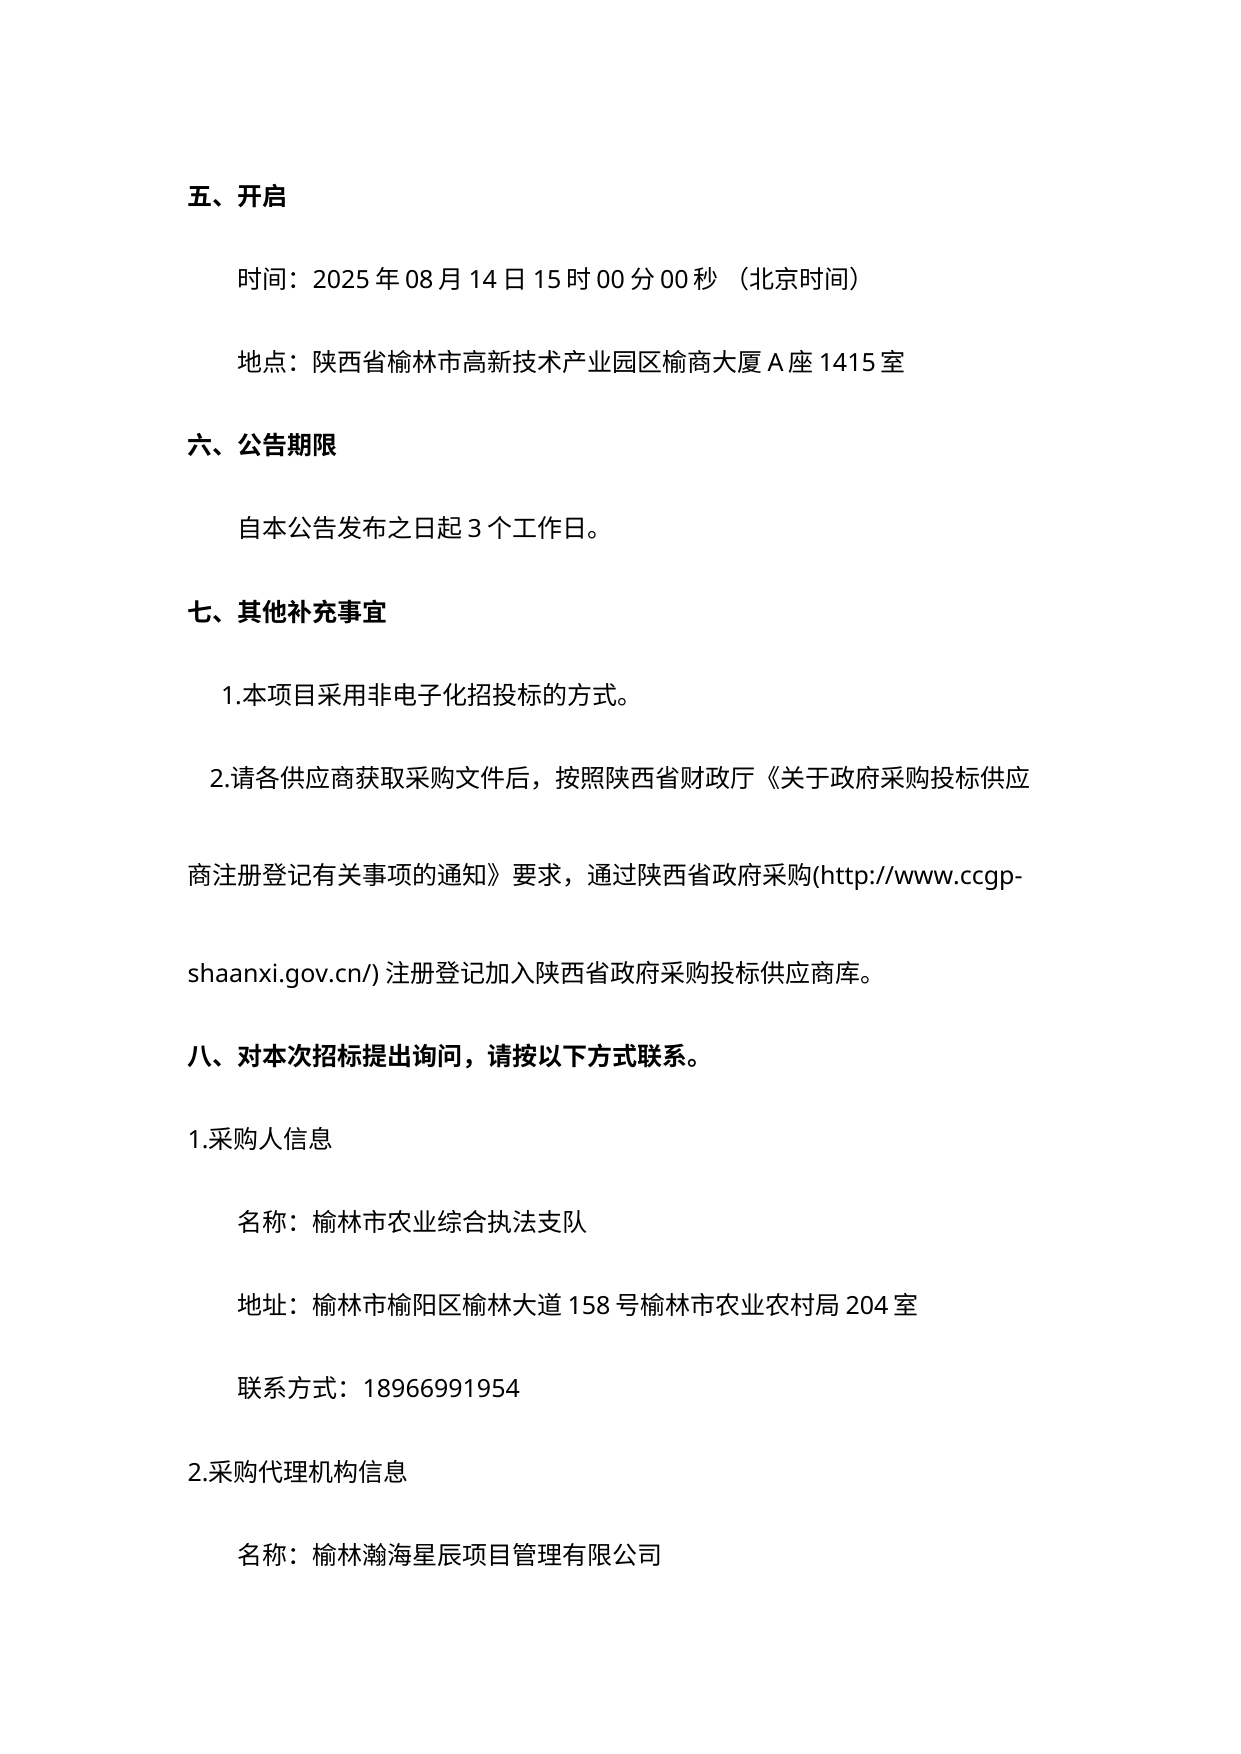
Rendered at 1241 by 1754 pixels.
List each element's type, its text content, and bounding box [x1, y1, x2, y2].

subtitle 六、公告期限 [187, 411, 1053, 476]
subtitle 八、对本次招标提出询问，请按以下方式联系。 [187, 1022, 1053, 1087]
text 2.请各供应商获取采购文件后，按照陕西省财政厅《关于政府采购投标供应商注册登记有关事项的通知》要求，通过陕西省政府采购(http://www.ccgp-shaanxi.gov.cn/) 注册登记加入陕西省政府采购投标供应商库。 [187, 744, 1053, 1004]
text 名称：榆林市农业综合执法支队 [187, 1188, 1053, 1253]
subtitle 2.采购代理机构信息 [187, 1438, 1053, 1503]
text 自本公告发布之日起3个工作日。 [187, 494, 1053, 559]
subtitle 五、开启 [187, 162, 1053, 227]
text 名称：榆林瀚海星辰项目管理有限公司 [187, 1521, 1053, 1586]
text 地址：榆林市榆阳区榆林大道158号榆林市农业农村局204室 [187, 1271, 1053, 1336]
text 地点：陕西省榆林市高新技术产业园区榆商大厦A座1415室 [187, 328, 1053, 393]
subtitle 七、其他补充事宜 [187, 578, 1053, 643]
text 时间：2025年08月14日 15时00分00秒 （北京时间） [187, 245, 1053, 310]
subtitle 1.采购人信息 [187, 1105, 1053, 1170]
text 1.本项目采用非电子化招投标的方式。 [187, 661, 1053, 726]
text 联系方式：18966991954 [187, 1354, 1053, 1419]
